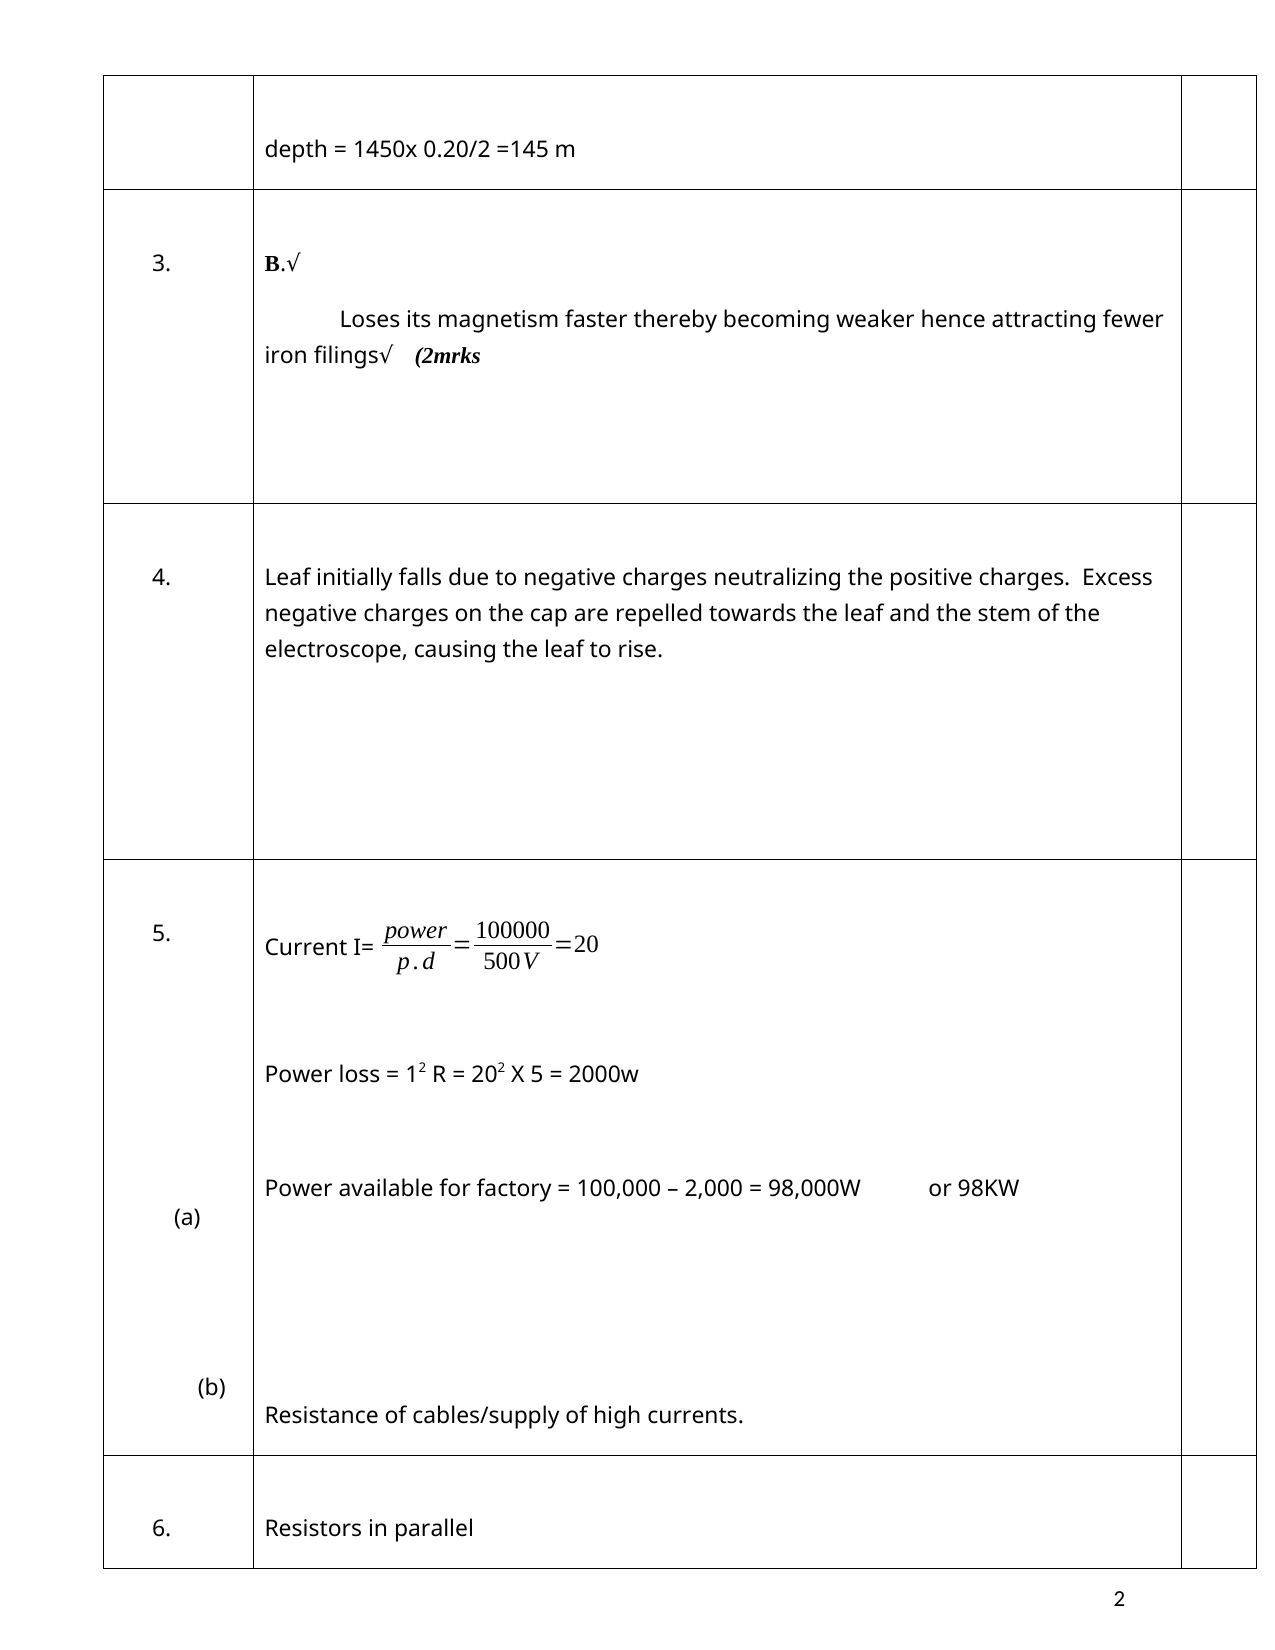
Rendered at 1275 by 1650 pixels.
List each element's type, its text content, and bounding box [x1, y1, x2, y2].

table_cell [1182, 190, 1256, 503]
table_cell Leaf initially falls due to negative charges neutralizing the positive charges. Excess negative charges on the cap are repelled towards the leaf and the stem of the electroscope, causing the leaf to rise. [254, 504, 1181, 859]
table_cell [104, 190, 253, 503]
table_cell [254, 76, 1181, 189]
table_cell [1182, 1456, 1256, 1568]
table_cell [104, 76, 253, 189]
table_cell [1182, 860, 1256, 1454]
table_cell Current I= Power loss = 12 R = 202 X 5 = 2000w Power available for factory = 100,000 – 2,000 = 98,000W or 98KW Resistance of cables/supply of high currents. [254, 860, 1181, 1454]
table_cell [254, 1456, 1181, 1568]
table_cell [1182, 76, 1256, 189]
table_cell [1182, 504, 1256, 859]
table_cell (a) (b) [104, 860, 253, 1454]
table_cell [104, 1456, 253, 1568]
table_cell [104, 504, 253, 859]
table_cell B.√ Loses its magnetism faster thereby becoming weaker hence attracting fewer iron filings√ (2mrks [254, 190, 1181, 503]
